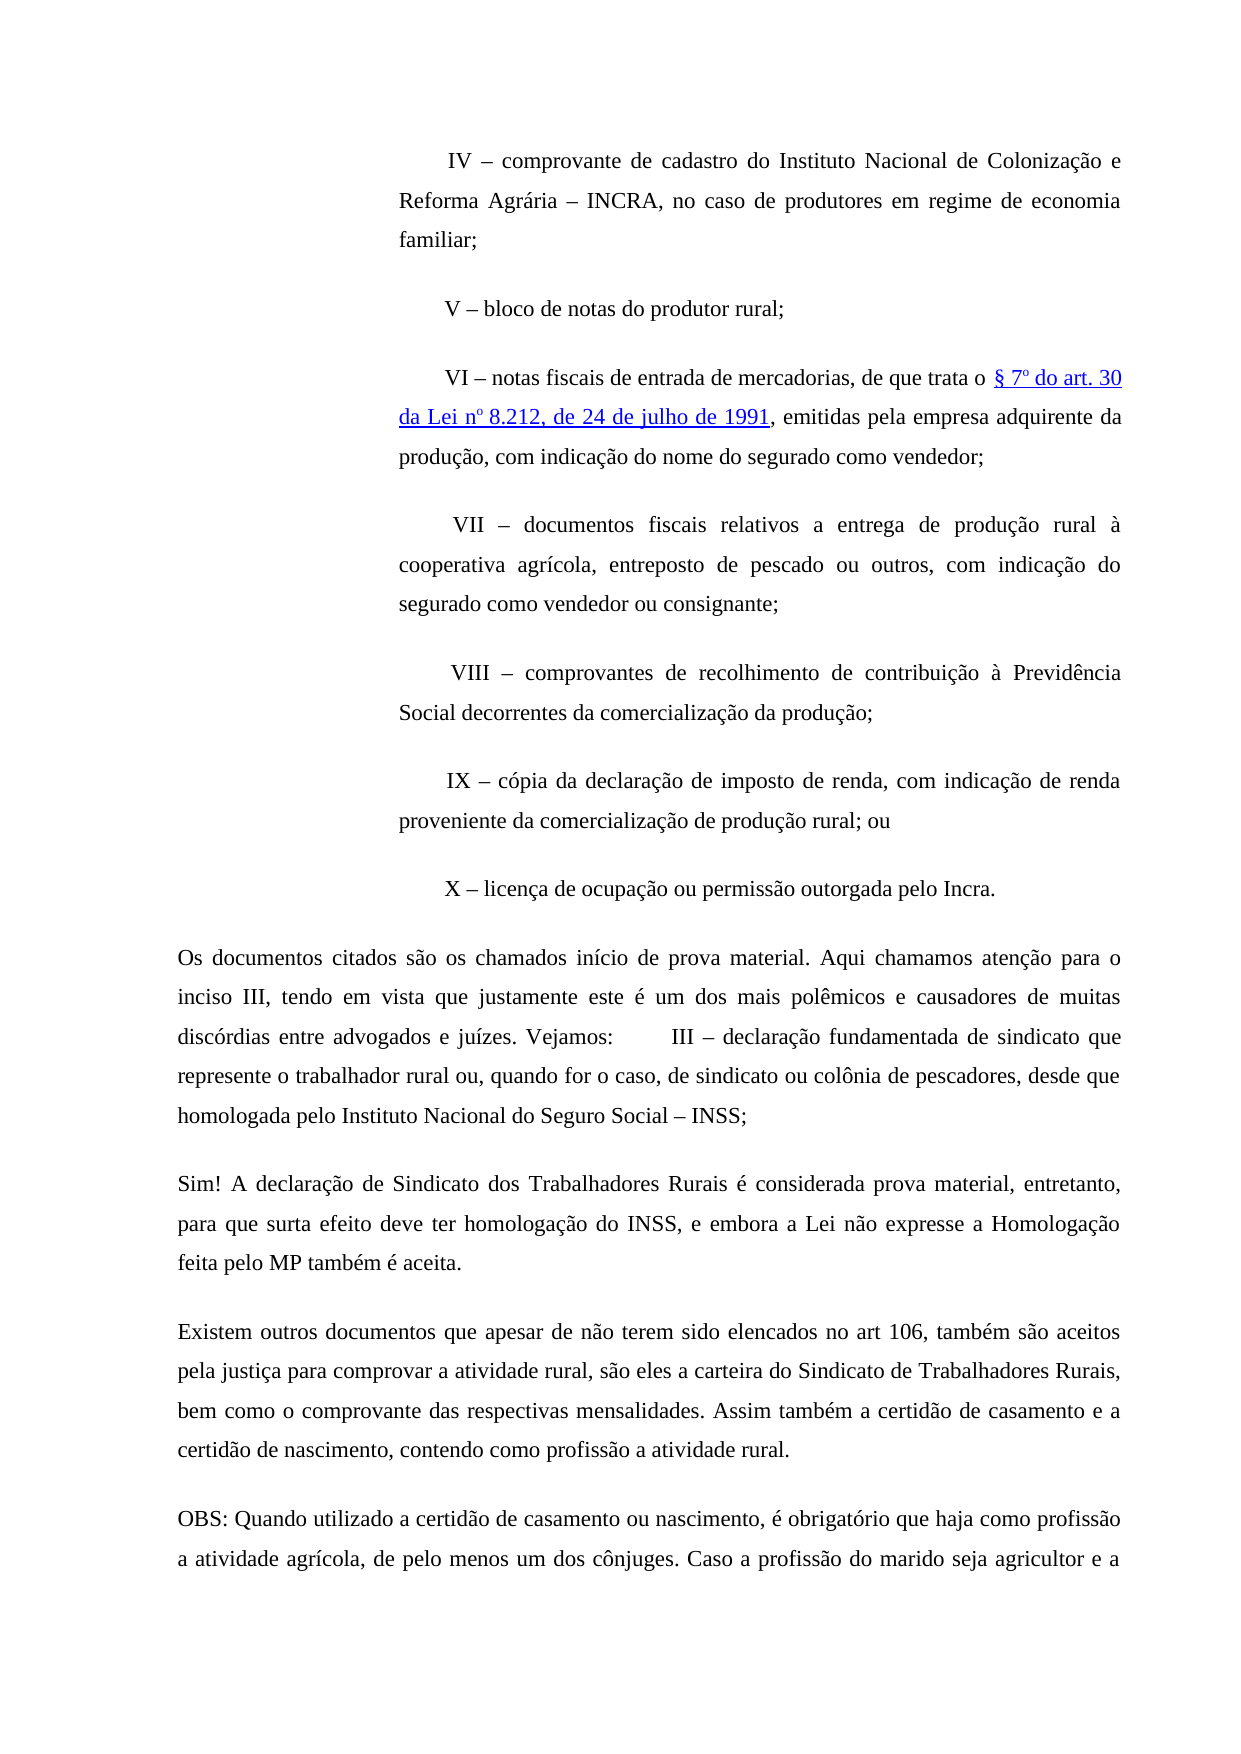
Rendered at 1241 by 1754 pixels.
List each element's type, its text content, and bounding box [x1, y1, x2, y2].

text VII – documentos fiscais relativos a entrega de produção rural à cooperativa agrícola, entreposto de pescado ou outros, com indicação do segurado como vendedor ou consignante; [398, 511, 1122, 617]
text Existem outros documentos que apesar de não terem sido elencados no art 106, também são aceitos pela justiça para comprovar a atividade rural, são eles a carteira do Sindicato de Trabalhadores Rurais, bem como o comprovante das respectivas mensalidades. Assim também a certidão de casamento e a certidão de nascimento, contendo como profissão a atividade rural. [177, 1318, 1122, 1463]
text IX – cópia da declaração de imposto de renda, com indicação de renda proveniente da comercialização de produção rural; ou [398, 767, 1122, 833]
text IV – comprovante de cadastro do Instituto Nacional de Colonização e Reforma Agrária – INCRA, no caso de produtores em regime de economia familiar; [398, 148, 1122, 253]
text VI – notas fiscais de entrada de mercadorias, de que trata o § 7o do art. 30 da Lei no 8.212, de 24 de julho de 1991, emitidas pela empresa adquirente da produção, com indicação do nome do segurado como vendedor; [398, 364, 1122, 469]
text V – bloco de notas do produtor rural; [398, 295, 1122, 322]
text Os documentos citados são os chamados início de prova material. Aqui chamamos atenção para o inciso III, tendo em vista que justamente este é um dos mais polêmicos e causadores de muitas discórdias entre advogados e juízes. Vejamos: III – declaração fundamentada de sindicato que represente o trabalhador rural ou, quando for o caso, de sindicato ou colônia de pescadores, desde que homologada pelo Instituto Nacional do Seguro Social – INSS; [177, 944, 1122, 1128]
text Sim! A declaração de Sindicato dos Trabalhadores Rurais é considerada prova material, entretanto, para que surta efeito deve ter homologação do INSS, e embora a Lei não expresse a Homologação feita pelo MP também é aceita. [177, 1171, 1122, 1276]
text X – licença de ocupação ou permissão outorgada pelo Incra. [398, 875, 1122, 902]
text VIII – comprovantes de recolhimento de contribuição à Previdência Social decorrentes da comercialização da produção; [398, 659, 1122, 725]
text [177, 1505, 1122, 1571]
